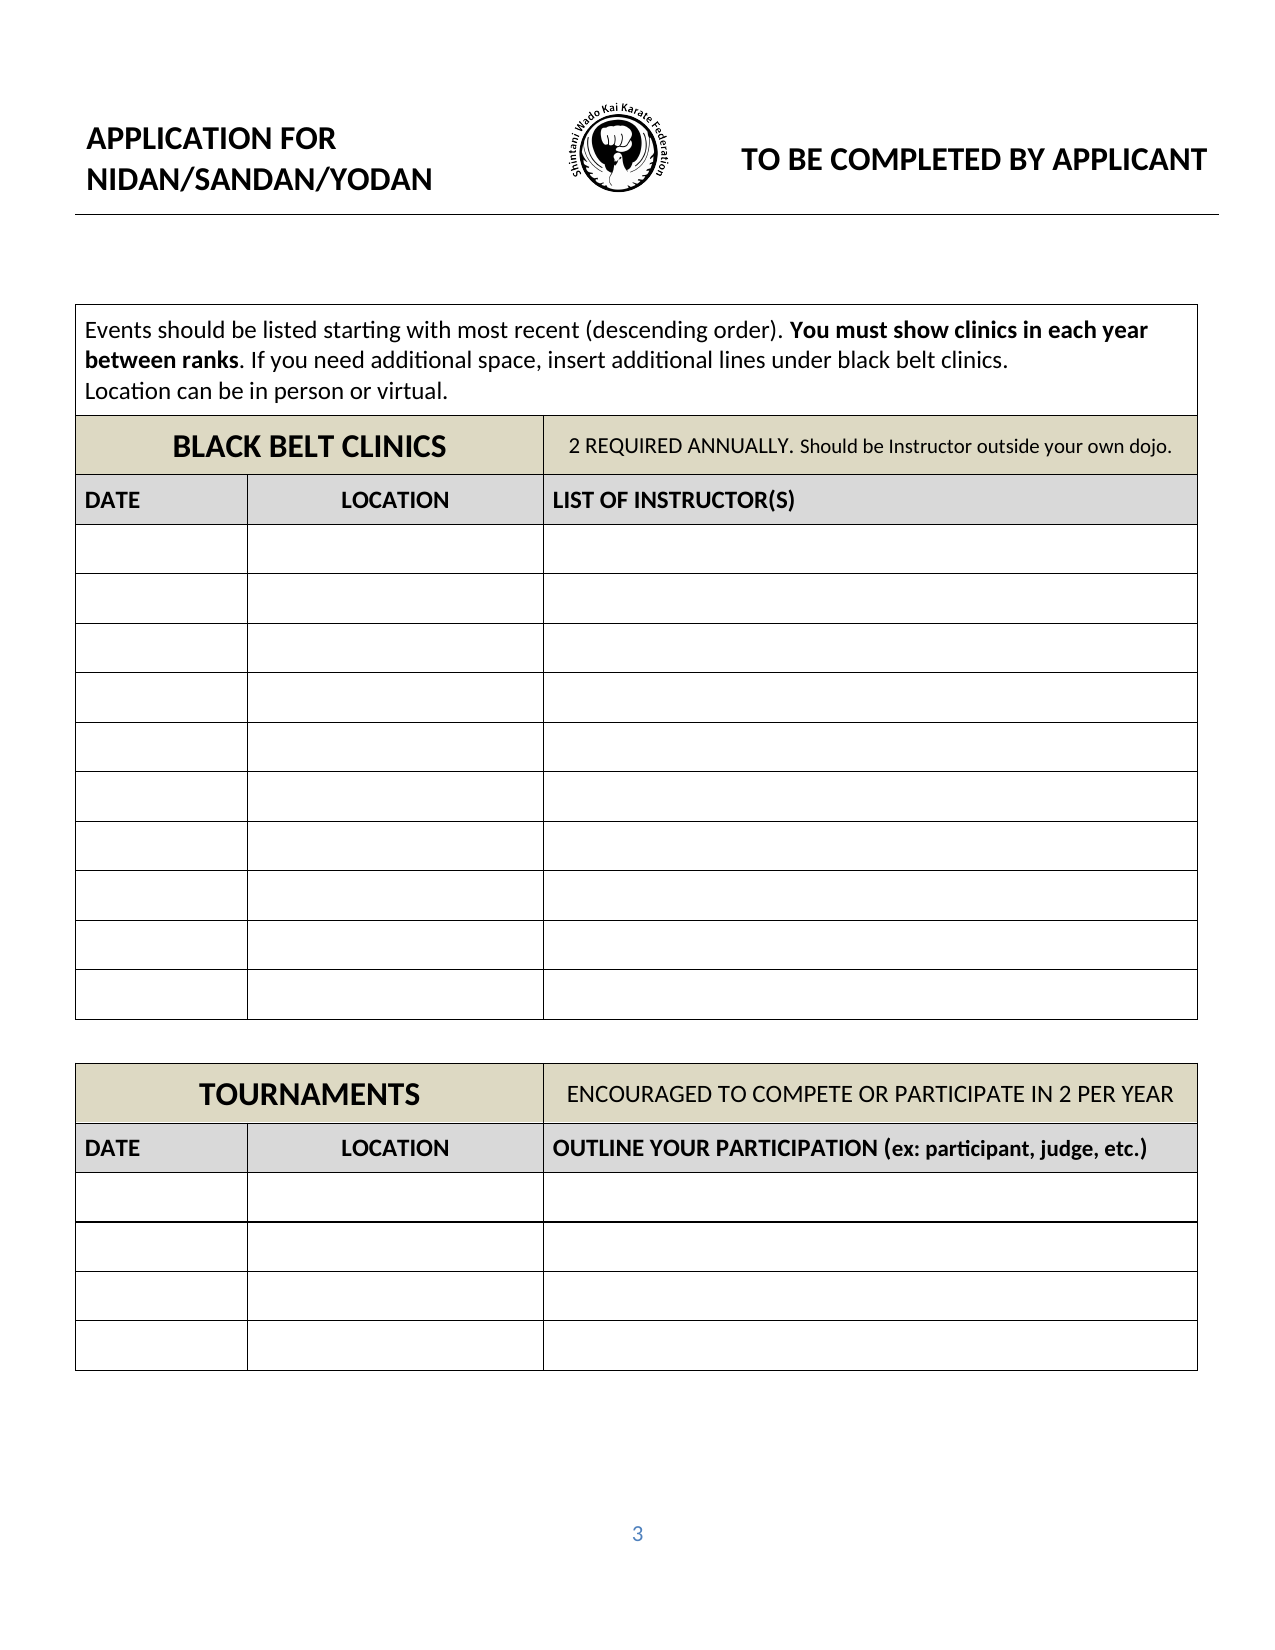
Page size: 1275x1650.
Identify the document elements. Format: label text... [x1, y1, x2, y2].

table_cell [544, 822, 1197, 870]
table_cell DATE [76, 475, 247, 524]
table_cell [76, 822, 247, 870]
table_cell LIST OF INSTRUCTOR(S) [544, 475, 1197, 524]
picture [567, 101, 670, 195]
table_cell [76, 772, 247, 821]
table_cell [76, 871, 247, 920]
table_cell [544, 525, 1197, 573]
table_cell [544, 673, 1197, 722]
table_cell [248, 871, 543, 920]
table_cell [248, 772, 543, 821]
table_cell [76, 574, 247, 623]
table_cell [76, 970, 247, 1019]
table_cell [76, 624, 247, 672]
table_cell [544, 1173, 1197, 1221]
table_cell [76, 1272, 247, 1320]
table_cell BLACK BELT CLINICS [76, 416, 543, 474]
table_cell [248, 574, 543, 623]
table_cell [76, 525, 247, 573]
table_cell [544, 772, 1197, 821]
table_cell [248, 525, 543, 573]
table_cell [544, 1272, 1197, 1320]
table_cell [544, 1321, 1197, 1370]
table_cell [544, 970, 1197, 1019]
table_cell 2 REQUIRED ANNUALLY. Should be Instructor outside your own dojo. [544, 416, 1197, 474]
table_cell [248, 822, 543, 870]
table_cell [76, 1223, 247, 1271]
table_cell OUTLINE YOUR PARTICIPATION (ex: participant, judge, etc.) [544, 1124, 1197, 1172]
table_cell [76, 1321, 247, 1370]
table_cell [544, 723, 1197, 771]
table_cell [248, 1272, 543, 1320]
table_cell [248, 1223, 543, 1271]
table_cell [544, 624, 1197, 672]
table_header TOURNAMENTS [76, 1064, 543, 1122]
table_cell [248, 1321, 543, 1370]
table_cell [544, 574, 1197, 623]
table_cell LOCATION [248, 475, 543, 524]
table_cell [248, 673, 543, 722]
table_cell [76, 921, 247, 969]
table_cell [248, 624, 543, 672]
table_cell DATE [76, 1124, 247, 1172]
table_cell [76, 673, 247, 722]
table_cell [248, 970, 543, 1019]
table_cell [248, 723, 543, 771]
table_cell [76, 1173, 247, 1221]
table_cell [76, 723, 247, 771]
table_cell [544, 1223, 1197, 1271]
table_cell [248, 1173, 543, 1221]
table_header Events should be listed starting with most recent (descending order). You must show clinics in each year between ranks. If you need additional space, insert additional lines under black belt clinics. Location can be in person or virtual. [76, 305, 1197, 415]
table_cell [544, 921, 1197, 969]
table_cell [544, 871, 1197, 920]
table_cell [248, 921, 543, 969]
table_cell LOCATION [248, 1124, 543, 1172]
table_header ENCOURAGED TO COMPETE OR PARTICIPATE IN 2 PER YEAR [544, 1064, 1197, 1122]
